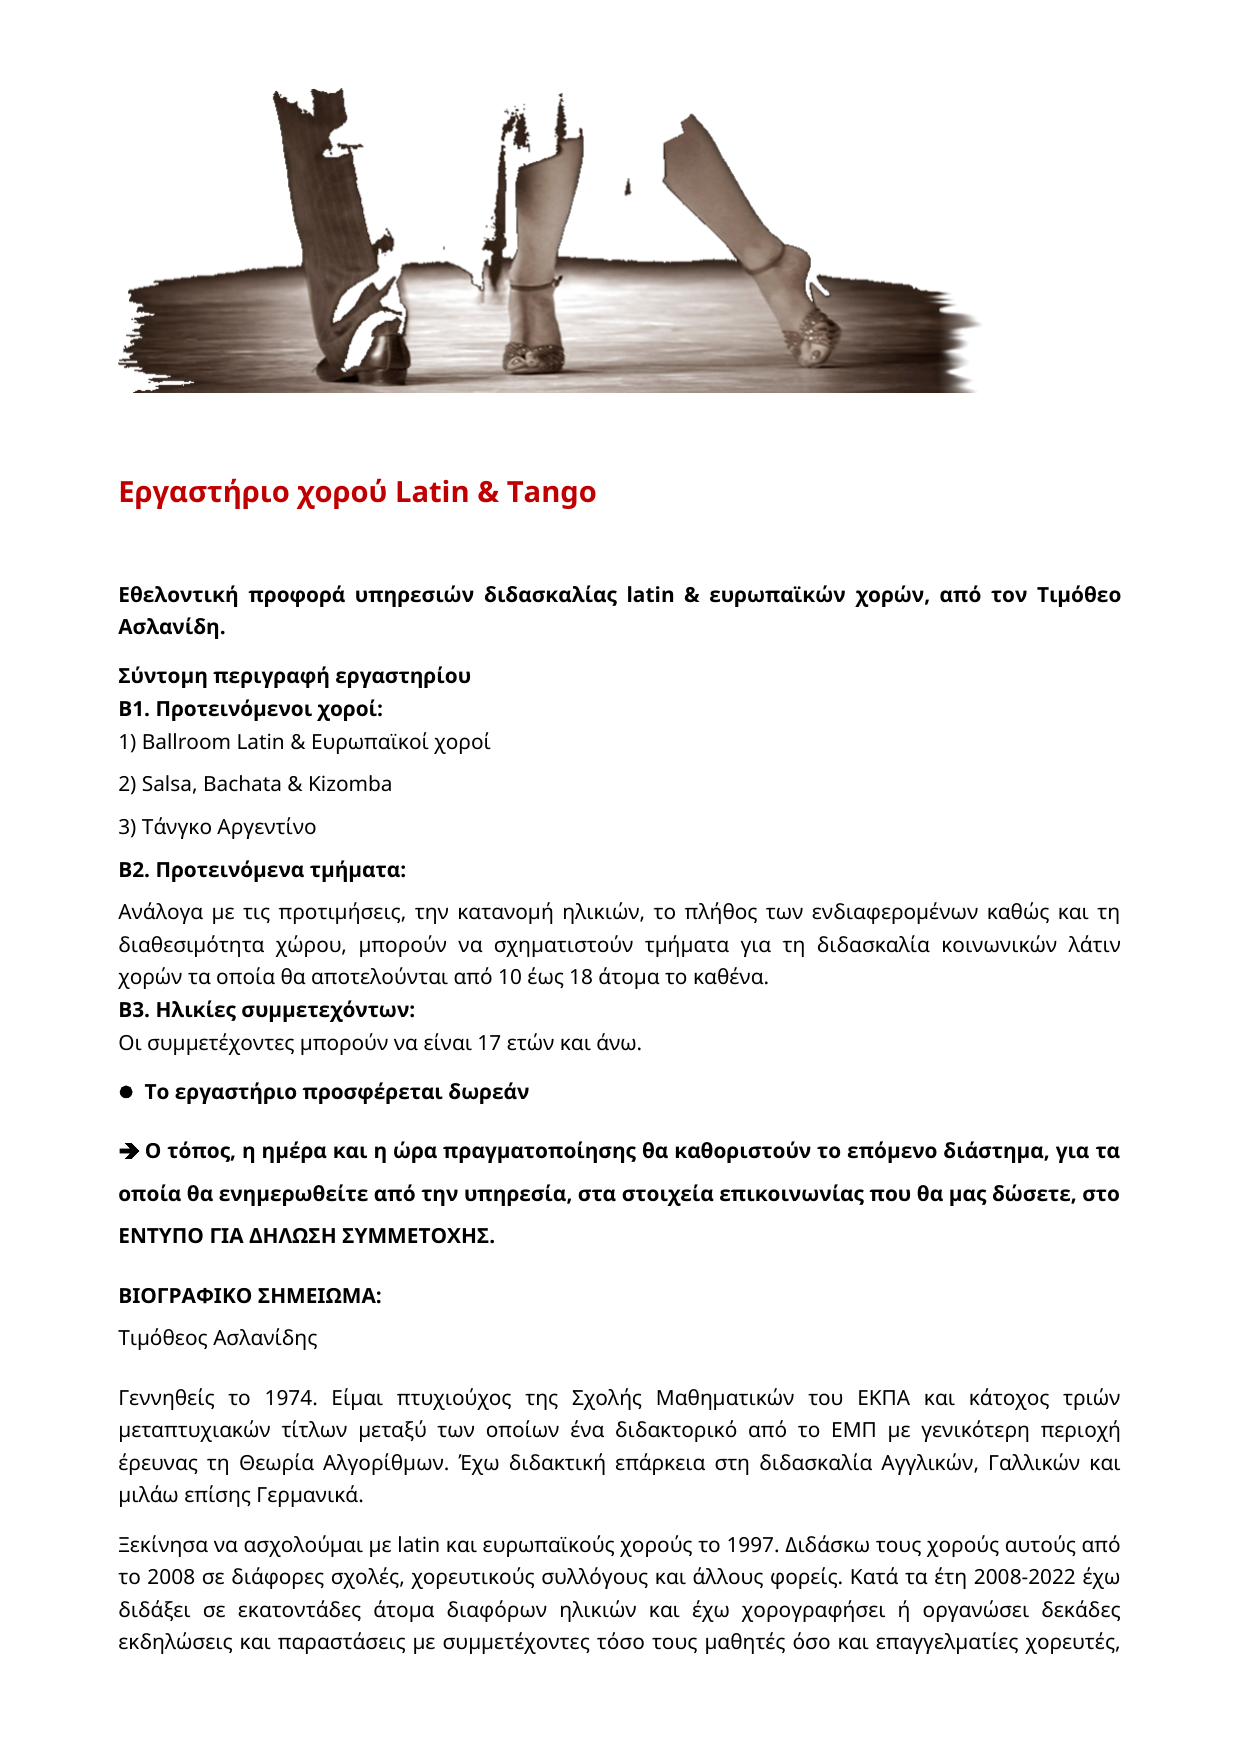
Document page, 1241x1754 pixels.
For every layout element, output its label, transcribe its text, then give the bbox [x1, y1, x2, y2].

text 2) Salsa, Bachata & Kizomba [118, 769, 1122, 798]
text Εργαστήριο χορού Latin & Tango [118, 471, 1122, 511]
text Β3. Ηλικίες συμμετεχόντων: [118, 995, 1122, 1023]
text Εθελοντική προφορά υπηρεσιών διδασκαλίας latin & ευρωπαϊκών χορών, από τον Τιμόθεο Ασλανίδη. [118, 580, 1122, 641]
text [118, 1530, 1122, 1656]
picture [118, 88, 984, 393]
text Ο τόπος, η ημέρα και η ώρα πραγματοποίησης θα καθοριστούν το επόμενο διάστημα, για τα οποία θα ενημερωθείτε από την υπηρεσία, στα στοιχεία επικοινωνίας που θα μας δώσετε, στο ΕΝΤΥΠΟ ΓΙΑ ΔΗΛΩΣΗ ΣΥΜΜΕΤΟΧΗΣ. [118, 1136, 1122, 1250]
text 1) Ballroom Latin & Ευρωπαϊκοί χοροί [118, 727, 1122, 755]
text Οι συμμετέχοντες μπορούν να είναι 17 ετών και άνω. [118, 1028, 1122, 1056]
text Γεννηθείς το 1974. Είμαι πτυχιούχος της Σχολής Μαθηματικών του ΕΚΠΑ και κάτοχος τριών μεταπτυχιακών τίτλων μεταξύ των οποίων ένα διδακτορικό από το ΕΜΠ με γενικότερη περιοχή έρευνας τη Θεωρία Αλγορίθμων. Έχω διδακτική επάρκεια στη διδασκαλία Αγγλικών, Γαλλικών και μιλάω επίσης Γερμανικά. [118, 1383, 1122, 1509]
text Β1. Προτεινόμενοι χοροί: [118, 694, 1122, 723]
text Το εργαστήριο προσφέρεται δωρεάν [118, 1077, 1122, 1105]
text Β2. Προτεινόμενα τμήματα: [118, 855, 1122, 883]
text Ανάλογα με τις προτιμήσεις, την κατανομή ηλικιών, το πλήθος των ενδιαφερομένων καθώς και τη διαθεσιμότητα χώρου, μπορούν να σχηματιστούν τμήματα για τη διδασκαλία κοινωνικών λάτιν χορών τα οποία θα αποτελούνται από 10 έως 18 άτομα το καθένα. [118, 897, 1122, 991]
text 3) Τάνγκο Αργεντίνο [118, 812, 1122, 841]
text Σύντομη περιγραφή εργαστηρίου [118, 662, 1122, 690]
text ΒΙΟΓΡΑΦΙΚΟ ΣΗΜΕΙΩΜΑ: Τιμόθεος Ασλανίδης [118, 1281, 1122, 1352]
